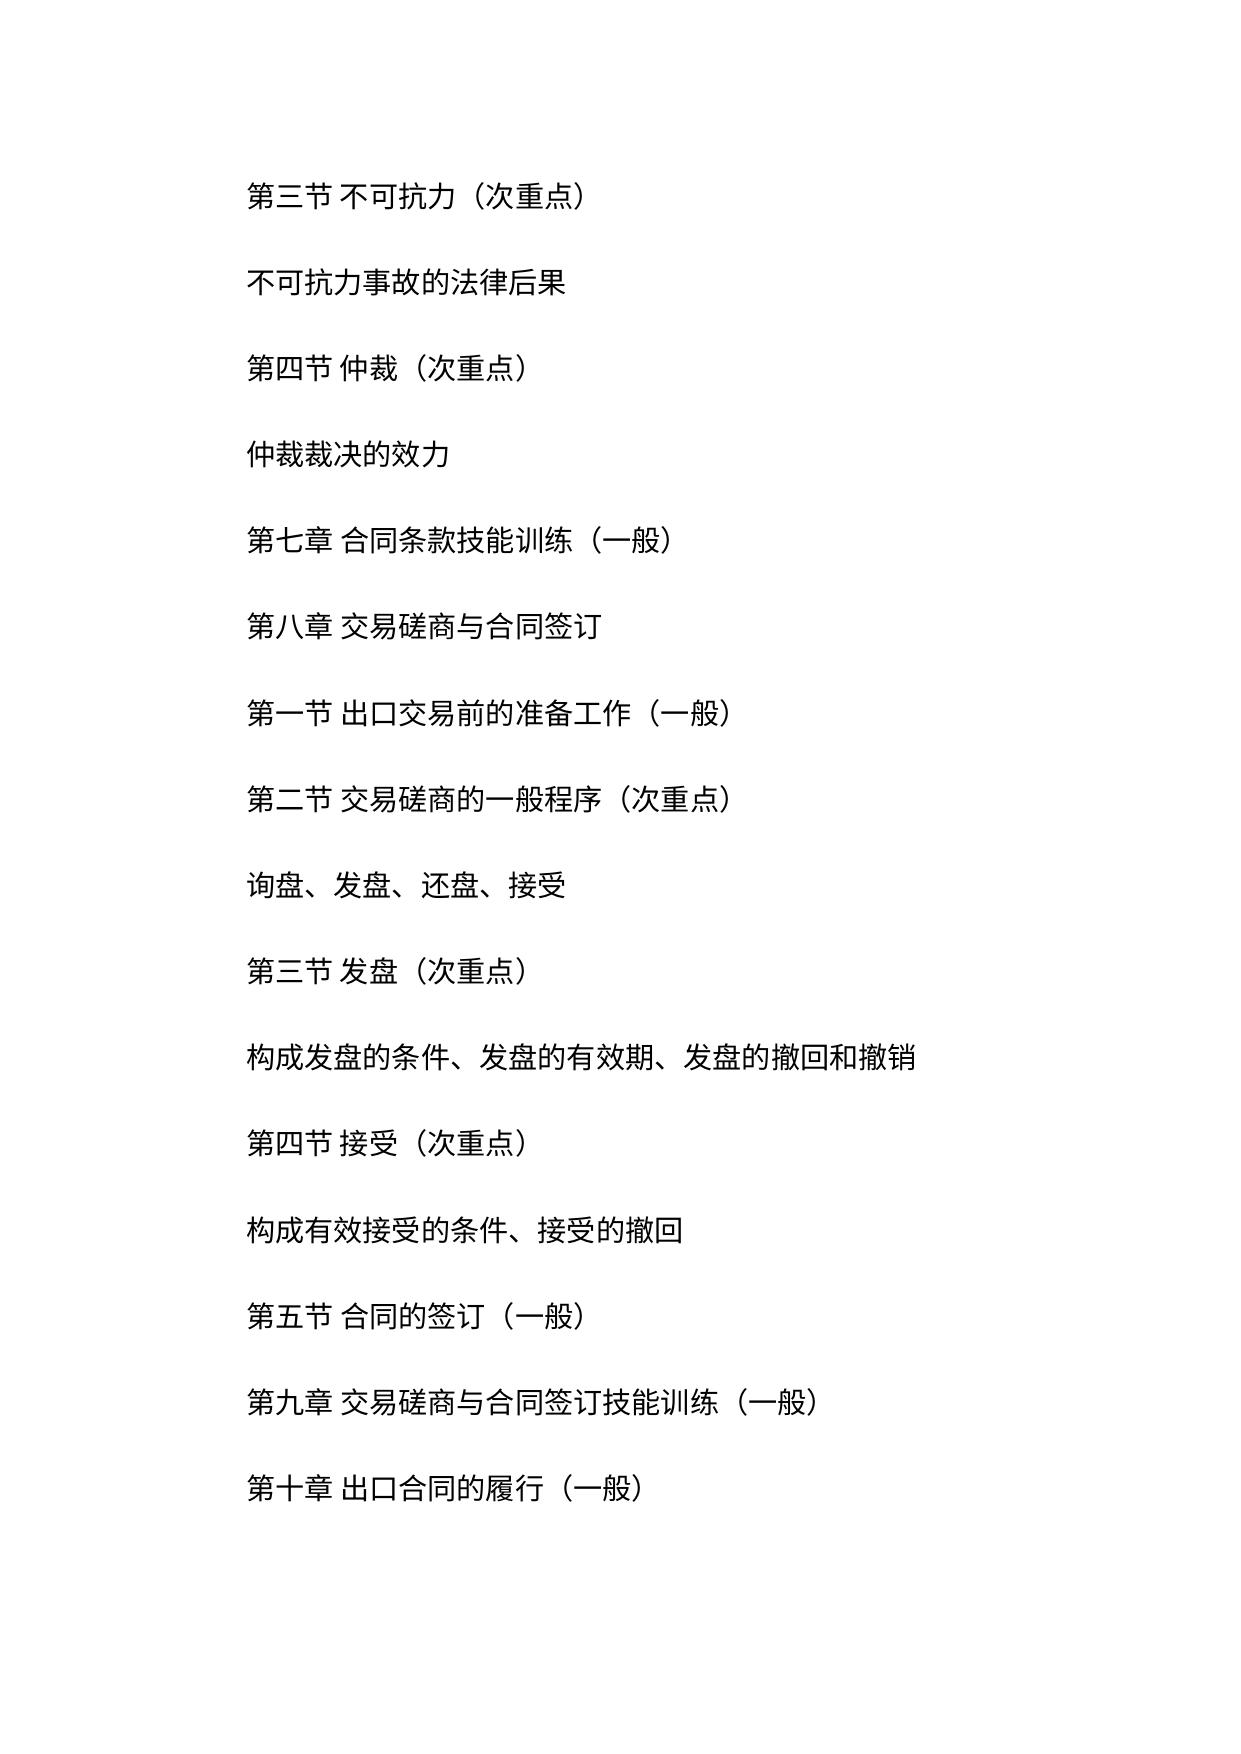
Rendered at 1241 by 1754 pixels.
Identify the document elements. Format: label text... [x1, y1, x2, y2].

text 询盘、发盘、还盘、接受 [187, 851, 1053, 916]
text 第八章 交易磋商与合同签订 [187, 593, 1053, 658]
text 第四节 接受（次重点） [187, 1109, 1053, 1174]
text 第十章 出口合同的履行（一般） [187, 1454, 1053, 1519]
text 不可抗力事故的法律后果 [187, 248, 1053, 313]
text 第三节 不可抗力（次重点） [187, 162, 1053, 227]
text 仲裁裁决的效力 [187, 420, 1053, 485]
text 第四节 仲裁（次重点） [187, 334, 1053, 399]
text 构成发盘的条件、发盘的有效期、发盘的撤回和撤销 [187, 1023, 1053, 1088]
text 第七章 合同条款技能训练（一般） [187, 507, 1053, 572]
text 构成有效接受的条件、接受的撤回 [187, 1196, 1053, 1261]
text 第二节 交易磋商的一般程序（次重点） [187, 765, 1053, 830]
text 第五节 合同的签订（一般） [187, 1282, 1053, 1347]
text 第三节 发盘（次重点） [187, 937, 1053, 1002]
text 第九章 交易磋商与合同签订技能训练（一般） [187, 1368, 1053, 1433]
text 第一节 出口交易前的准备工作（一般） [187, 679, 1053, 744]
